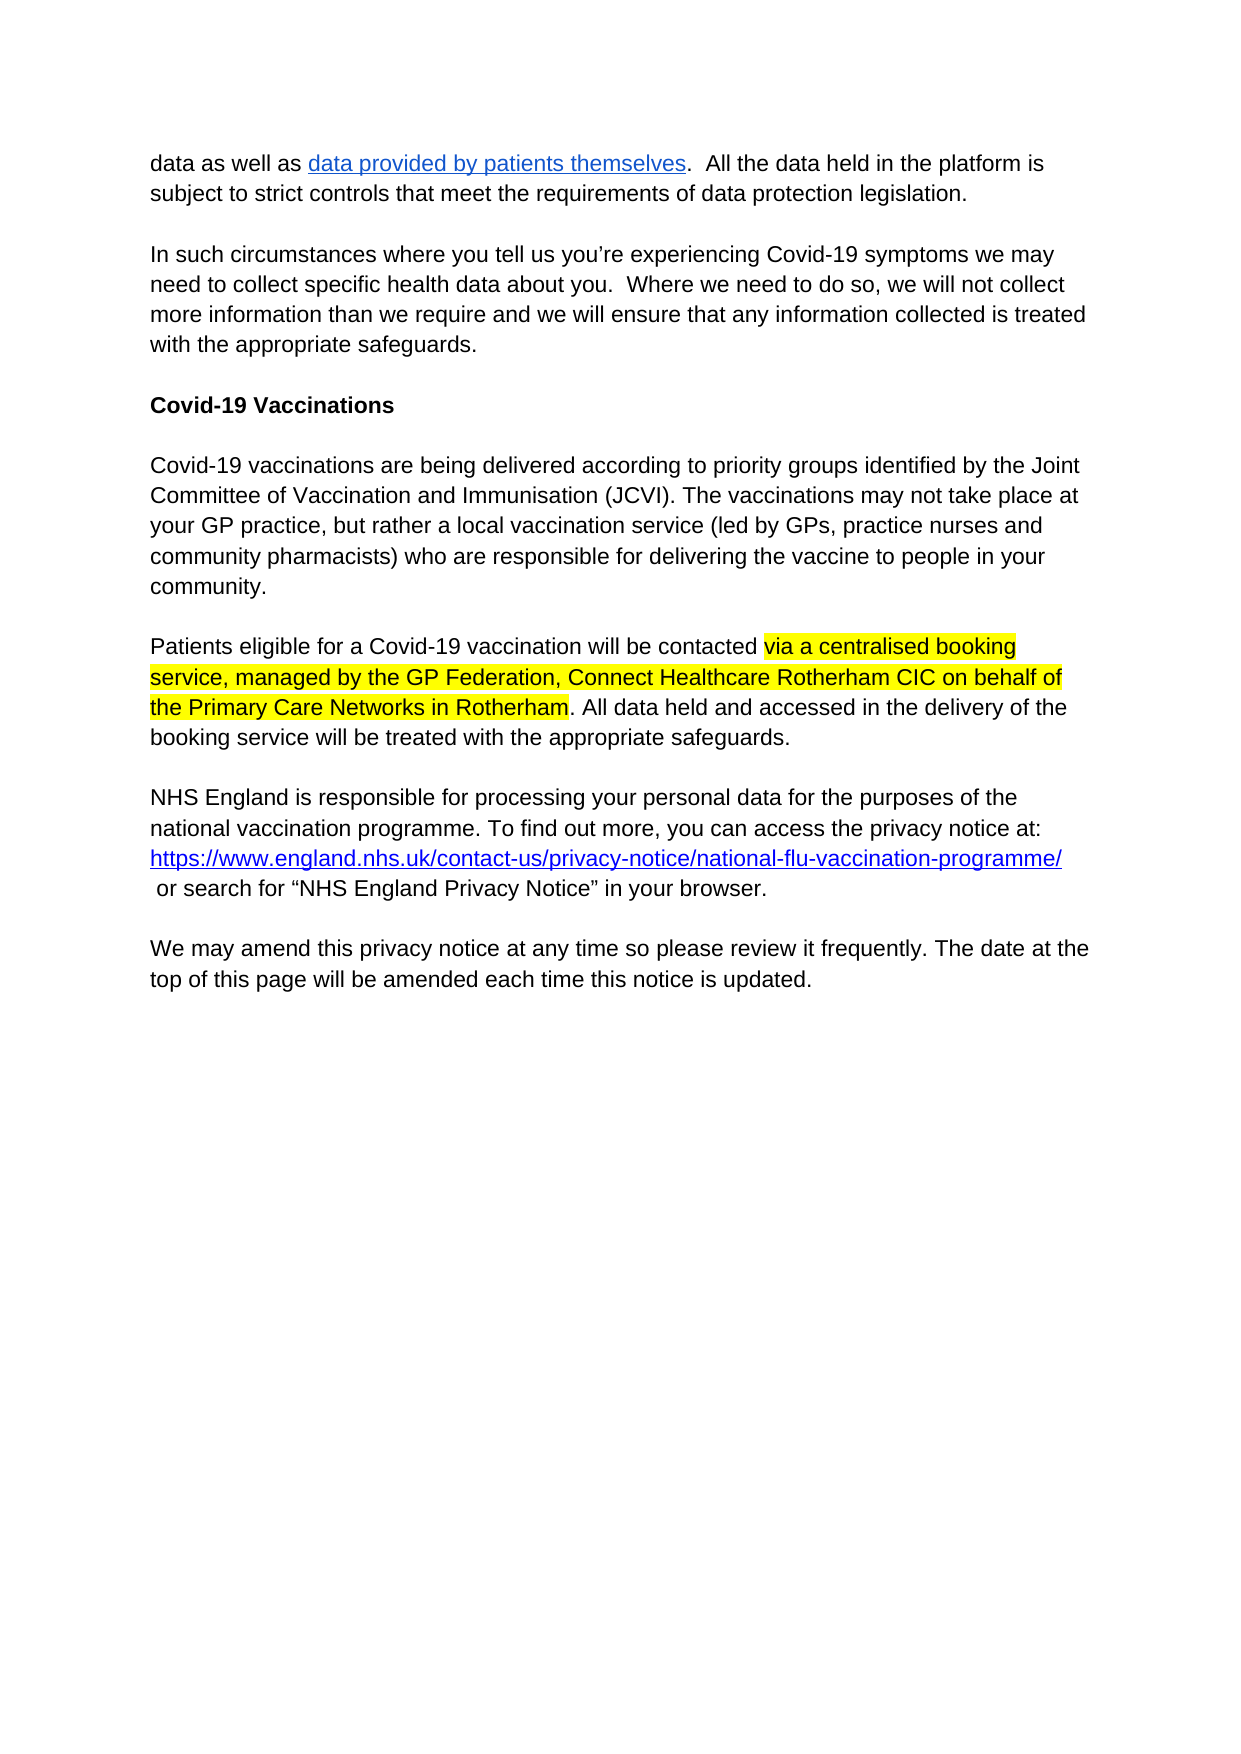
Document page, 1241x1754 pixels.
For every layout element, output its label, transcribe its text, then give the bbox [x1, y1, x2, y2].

text In such circumstances where you tell us you’re experiencing Covid-19 symptoms we may need to collect specific health data about you. Where we need to do so, we will not collect more information than we require and we will ensure that any information collected is treated with the appropriate safeguards. [150, 241, 1090, 358]
text Covid-19 Vaccinations [150, 392, 1090, 418]
text or search for “NHS England Privacy Notice” in your browser. [150, 875, 1090, 901]
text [150, 150, 1090, 207]
text We may amend this privacy notice at any time so please review it frequently. The date at the top of this page will be amended each time this notice is updated. [150, 935, 1090, 992]
text Covid-19 vaccinations are being delivered according to priority groups identified by the Joint Committee of Vaccination and Immunisation (JCVI). The vaccinations may not take place at your GP practice, but rather a local vaccination service (led by GPs, practice nurses and community pharmacists) who are responsible for delivering the vaccine to people in your community. [150, 452, 1090, 599]
text NHS England is responsible for processing your personal data for the purposes of the national vaccination programme. To find out more, you can access the privacy notice at: https://www.england.nhs.uk/contact-us/privacy-notice/national-flu-vaccination-programme/ [150, 784, 1090, 871]
text Patients eligible for a Covid-19 vaccination will be contacted via a centralised booking service, managed by the GP Federation, Connect Healthcare Rotherham CIC on behalf of the Primary Care Networks in Rotherham. All data held and accessed in the delivery of the booking service will be treated with the appropriate safeguards. [150, 633, 1090, 750]
